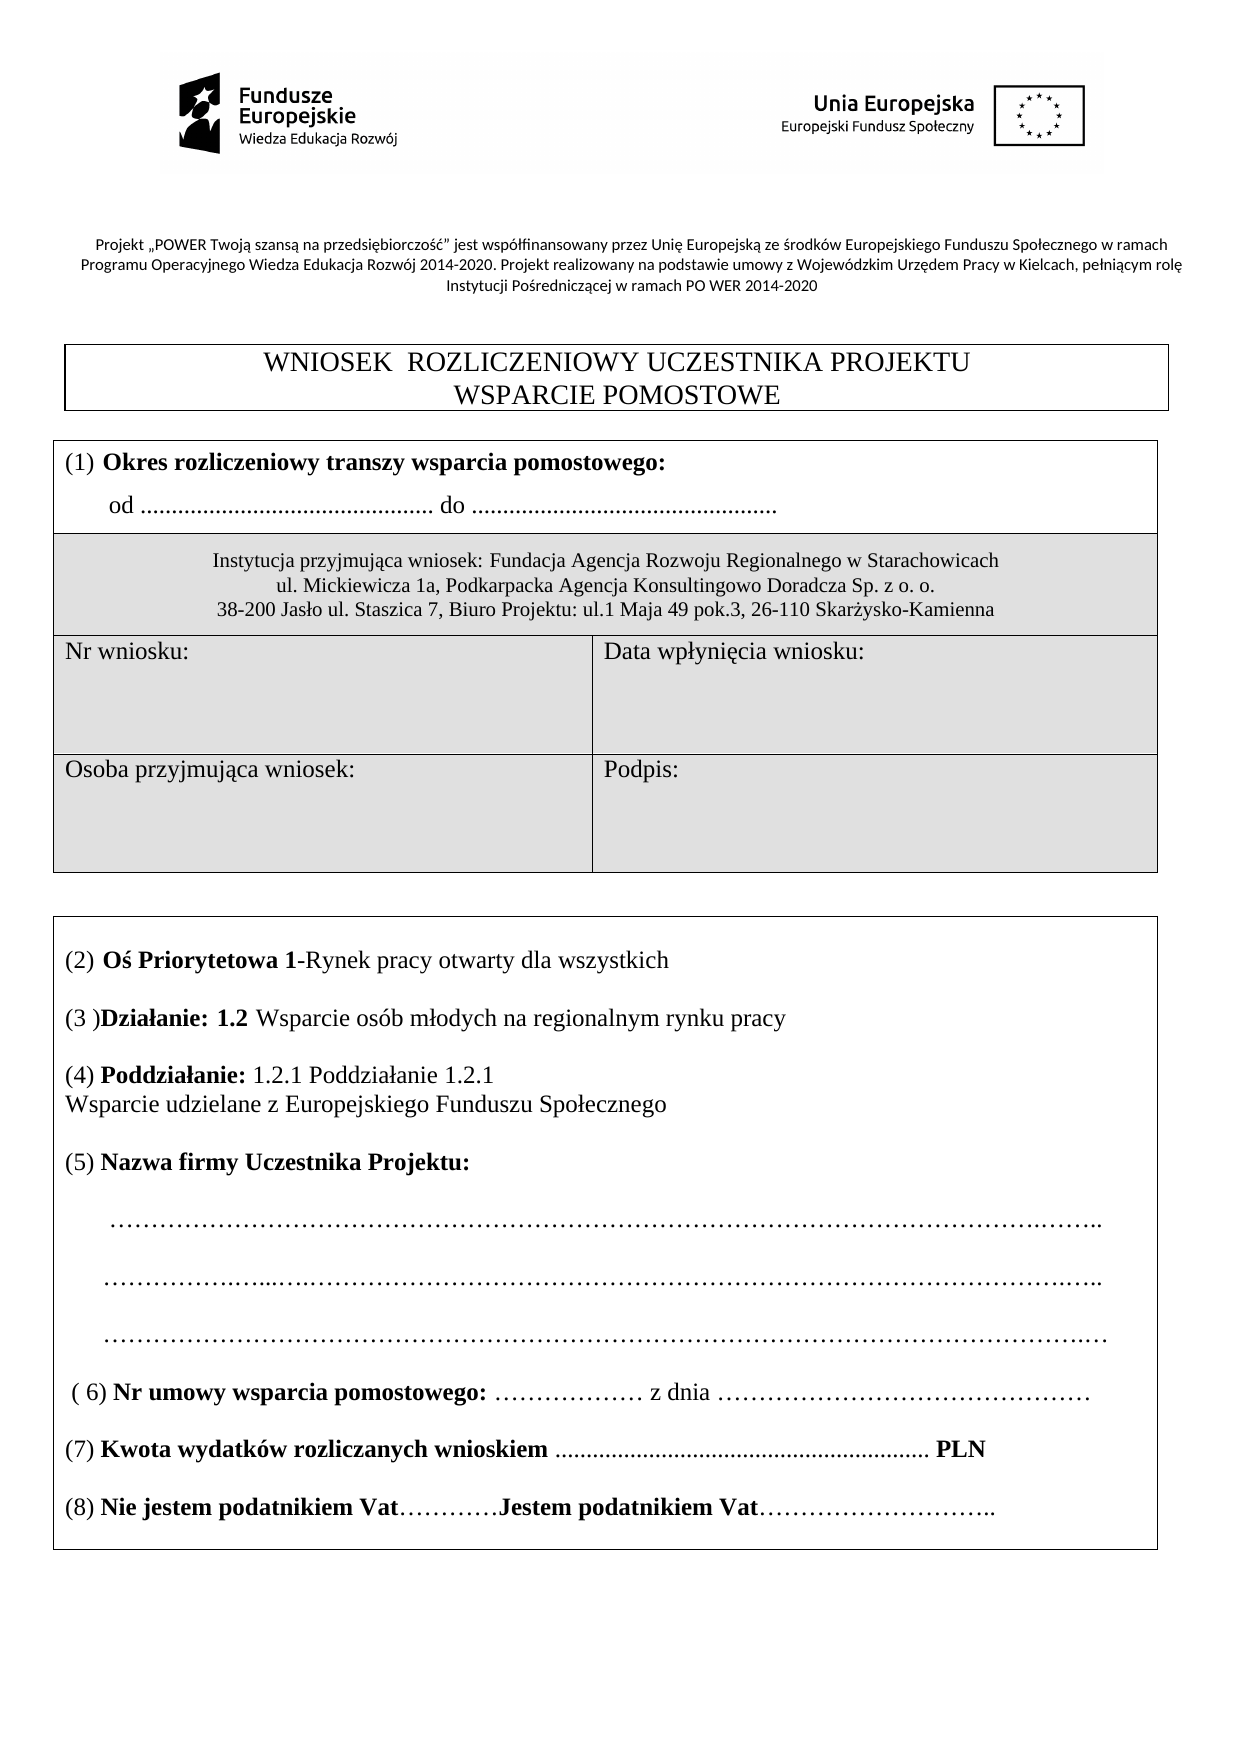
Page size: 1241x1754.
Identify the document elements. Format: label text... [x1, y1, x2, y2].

text Projekt „POWER Twoją szansą na przedsiębiorczość” jest współfinansowany przez Unię Europejską ze środków Europejskiego Funduszu Społecznego w ramach Programu Operacyjnego Wiedza Edukacja Rozwój 2014-2020. Projekt realizowany na podstawie umowy z Wojewódzkim Urzędem Pracy w Kielcach, pełniącym rolę Instytucji Pośredniczącej w ramach PO WER 2014-2020 [65, 234, 1199, 295]
table_cell Instytucja przyjmująca wniosek: Fundacja Agencja Rozwoju Regionalnego w Starachowicach ul. Mickiewicza 1a, Podkarpacka Agencja Konsultingowo Doradcza Sp. z o. o. 38-200 Jasło ul. Staszica 7, Biuro Projektu: ul.1 Maja 49 pok.3, 26-110 Skarżysko-Kamienna [54, 534, 1157, 635]
table_cell Nr wniosku: [54, 636, 592, 753]
table_cell Osoba przyjmująca wniosek: [54, 755, 592, 872]
table_cell Podpis: [593, 755, 1157, 872]
table_header Oś Priorytetowa 1-Rynek pracy otwarty dla wszystkich (3 )Działanie: 1.2 Wsparcie osób młodych na regionalnym rynku pracy (4) Poddziałanie: 1.2.1 Poddziałanie 1.2.1 Wsparcie udzielane z Europejskiego Funduszu Społecznego (5) Nazwa firmy Uczestnika Projektu: ………………………………………………………………………………………………….…….. …………….…...….……………………………………………………………………………….….. ……………………………………………………………………………………………………….… ( 6) Nr umowy wsparcia pomostowego: ……………… z dnia ……………………………………… (7) Kwota wydatków rozliczanych wnioskiem ............................................................ PLN (8) Nie jestem podatnikiem Vat…………Jestem podatnikiem Vat……………………….. [54, 917, 1157, 1549]
picture [159, 52, 1105, 174]
table_header WNIOSEK ROZLICZENIOWY UCZESTNIKA PROJEKTU WSPARCIE POMOSTOWE [66, 345, 1168, 410]
table_header Okres rozliczeniowy transzy wsparcia pomostowego: od ............................................... do ................................................. [54, 441, 1157, 533]
table_cell Data wpłynięcia wniosku: [593, 636, 1157, 753]
